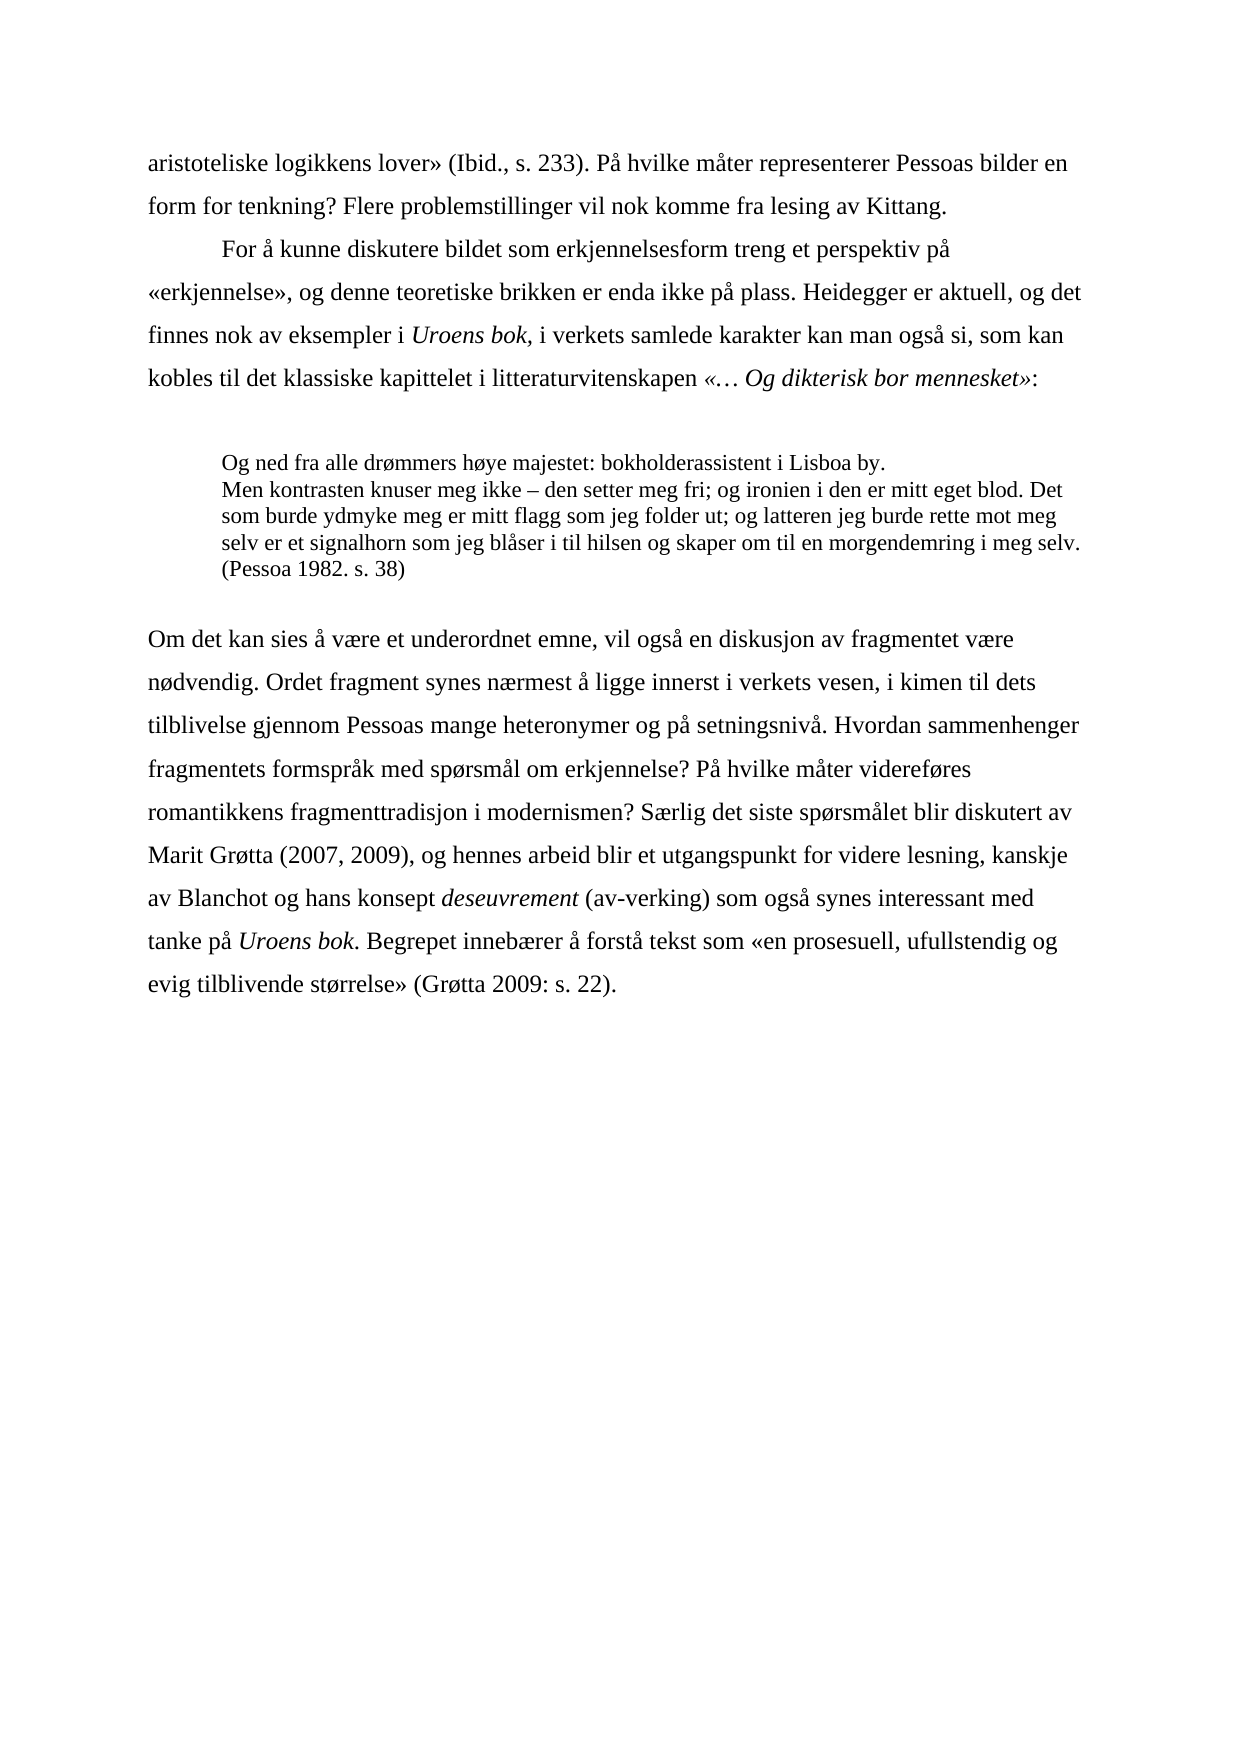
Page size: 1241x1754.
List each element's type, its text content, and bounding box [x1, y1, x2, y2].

text For å kunne diskutere bildet som erkjennelsesform treng et perspektiv på «erkjennelse», og denne teoretiske brikken er enda ikke på plass. Heidegger er aktuell, og det finnes nok av eksempler i Uroens bok, i verkets samlede karakter kan man også si, som kan kobles til det klassiske kapittelet i litteraturvitenskapen «… Og dikterisk bor mennesket»: [148, 234, 1093, 392]
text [148, 148, 1093, 219]
text Om det kan sies å være et underordnet emne, vil også en diskusjon av fragmentet være nødvendig. Ordet fragment synes nærmest å ligge innerst i verkets vesen, i kimen til dets tilblivelse gjennom Pessoas mange heteronymer og på setningsnivå. Hvordan sammenhenger fragmentets formspråk med spørsmål om erkjennelse? På hvilke måter videreføres romantikkens fragmenttradisjon i modernismen? Særlig det siste spørsmålet blir diskutert av Marit Grøtta (2007, 2009), og hennes arbeid blir et utgangspunkt for videre lesning, kanskje av Blanchot og hans konsept deseuvrement (av-verking) som også synes interessant med tanke på Uroens bok. Begrepet innebærer å forstå tekst som «en prosesuell, ufullstendig og evig tilblivende størrelse» (Grøtta 2009: s. 22). [148, 624, 1093, 998]
text Og ned fra alle drømmers høye majestet: bokholderassistent i Lisboa by. [148, 449, 1093, 476]
text Men kontrasten knuser meg ikke – den setter meg fri; og ironien i den er mitt eget blod. Det som burde ydmyke meg er mitt flagg som jeg folder ut; og latteren jeg burde rette mot meg selv er et signalhorn som jeg blåser i til hilsen og skaper om til en morgendemring i meg selv. (Pessoa 1982. s. 38) [221, 476, 1093, 581]
